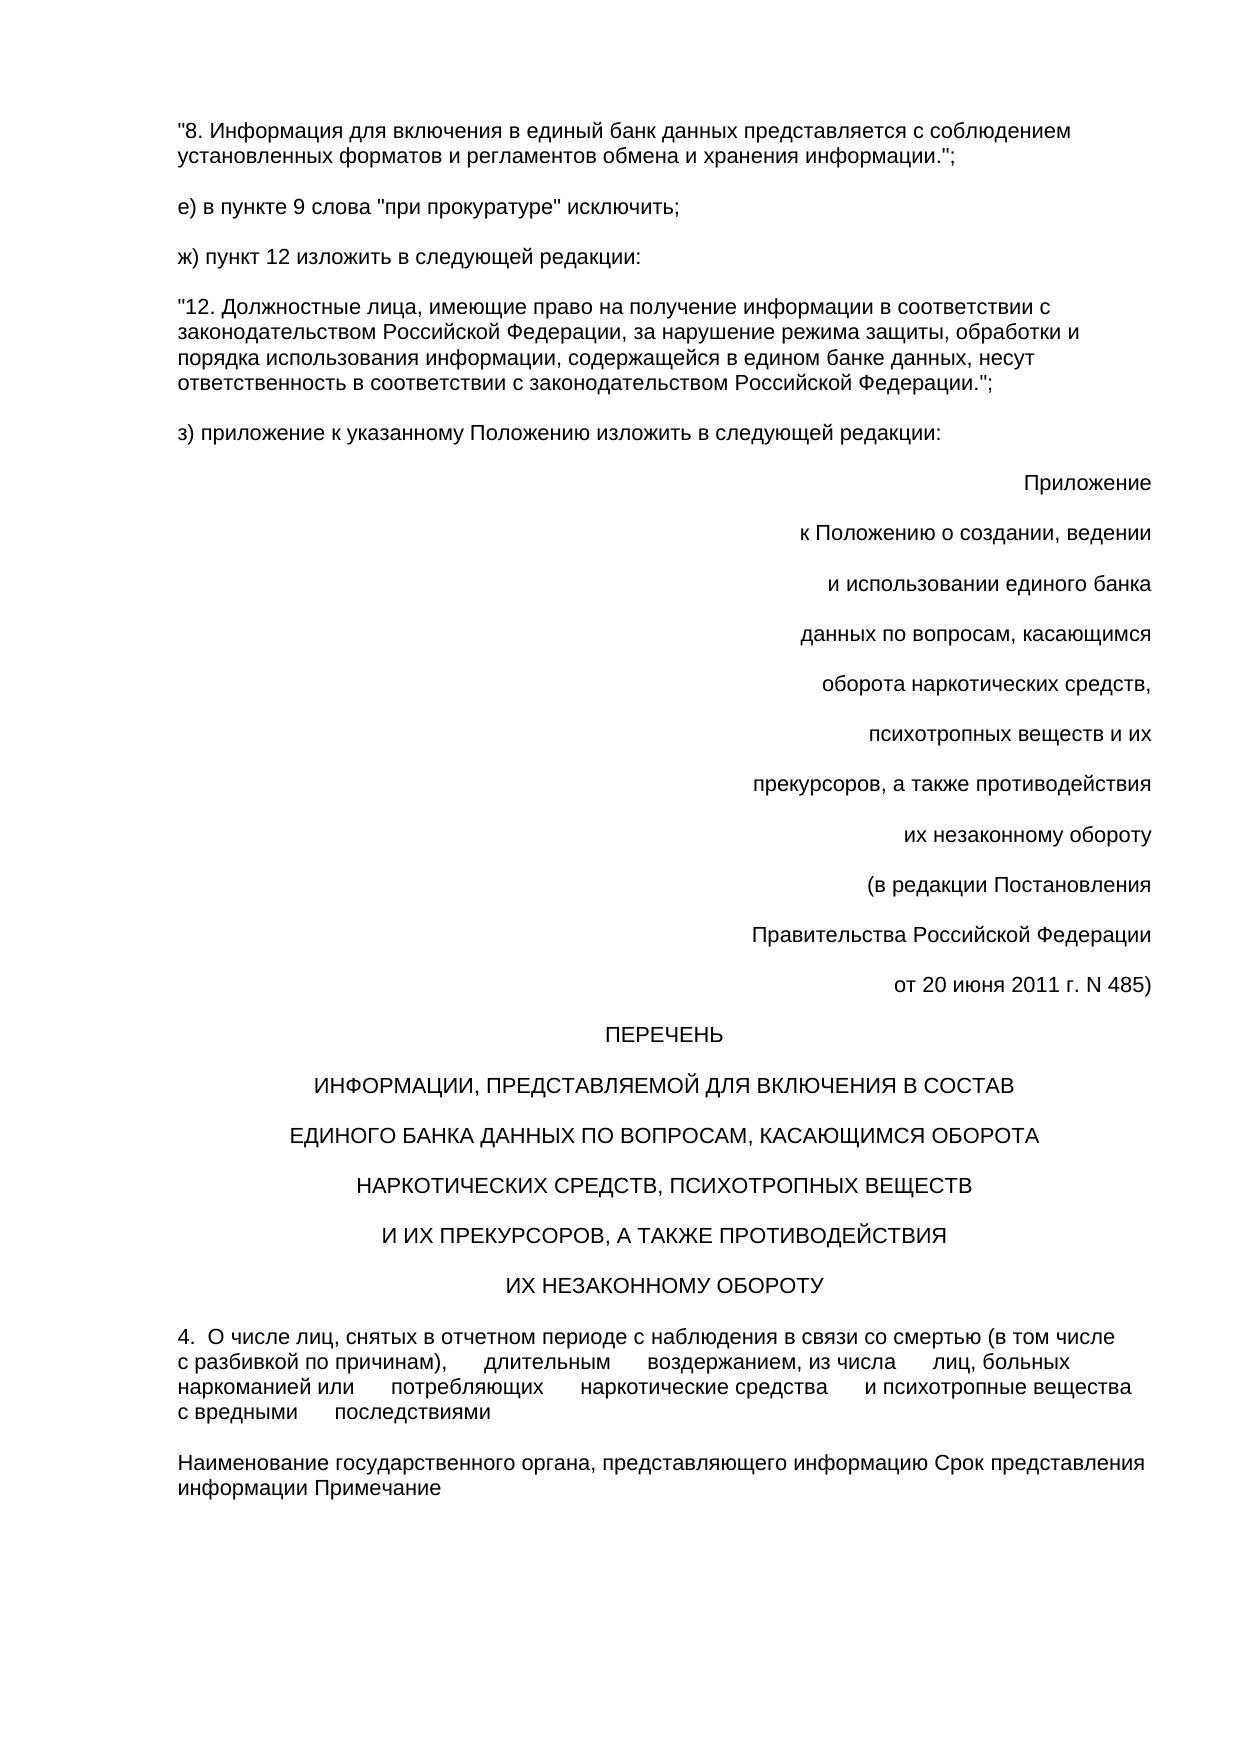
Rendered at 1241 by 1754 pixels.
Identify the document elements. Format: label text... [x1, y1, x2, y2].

text Приложение [177, 470, 1152, 495]
text к Положению о создании, ведении [177, 520, 1152, 545]
text ИХ НЕЗАКОННОМУ ОБОРОТУ [177, 1273, 1152, 1298]
text ЕДИНОГО БАНКА ДАННЫХ ПО ВОПРОСАМ, КАСАЮЩИМСЯ ОБОРОТА [177, 1123, 1152, 1148]
text Наименование государственного органа, представляющего информацию Срок представления информации Примечание [177, 1449, 1152, 1500]
text от 20 июня 2011 г. N 485) [177, 972, 1152, 997]
text оборота наркотических средств, [177, 671, 1152, 696]
text 4. О числе лиц, снятых в отчетном периоде с наблюдения в связи со смертью (в том числе с разбивкой по причинам), длительным воздержанием, из числа лиц, больных наркоманией или потребляющих наркотические средства и психотропные вещества с вредными последствиями [177, 1323, 1152, 1424]
text И ИХ ПРЕКУРСОРОВ, А ТАКЖЕ ПРОТИВОДЕЙСТВИЯ [177, 1223, 1152, 1248]
text з) приложение к указанному Положению изложить в следующей редакции: [177, 420, 1152, 445]
text НАРКОТИЧЕСКИХ СРЕДСТВ, ПСИХОТРОПНЫХ ВЕЩЕСТВ [177, 1173, 1152, 1198]
text психотропных веществ и их [177, 721, 1152, 746]
text данных по вопросам, касающимся [177, 621, 1152, 646]
text "8. Информация для включения в единый банк данных представляется с соблюдением установленных форматов и регламентов обмена и хранения информации."; [177, 118, 1152, 168]
text (в редакции Постановления [177, 872, 1152, 897]
text Правительства Российской Федерации [177, 922, 1152, 947]
text прекурсоров, а также противодействия [177, 771, 1152, 796]
text "12. Должностные лица, имеющие право на получение информации в соответствии с законодательством Российской Федерации, за нарушение режима защиты, обработки и порядка использования информации, содержащейся в едином банке данных, несут ответственность в соответствии с законодательством Российской Федерации."; [177, 294, 1152, 395]
text е) в пункте 9 слова "при прокуратуре" исключить; [177, 193, 1152, 219]
text их незаконному обороту [177, 821, 1152, 847]
text ИНФОРМАЦИИ, ПРЕДСТАВЛЯЕМОЙ ДЛЯ ВКЛЮЧЕНИЯ В СОСТАВ [177, 1072, 1152, 1098]
text ПЕРЕЧЕНЬ [177, 1022, 1152, 1047]
text ж) пункт 12 изложить в следующей редакции: [177, 244, 1152, 269]
text и использовании единого банка [177, 570, 1152, 596]
